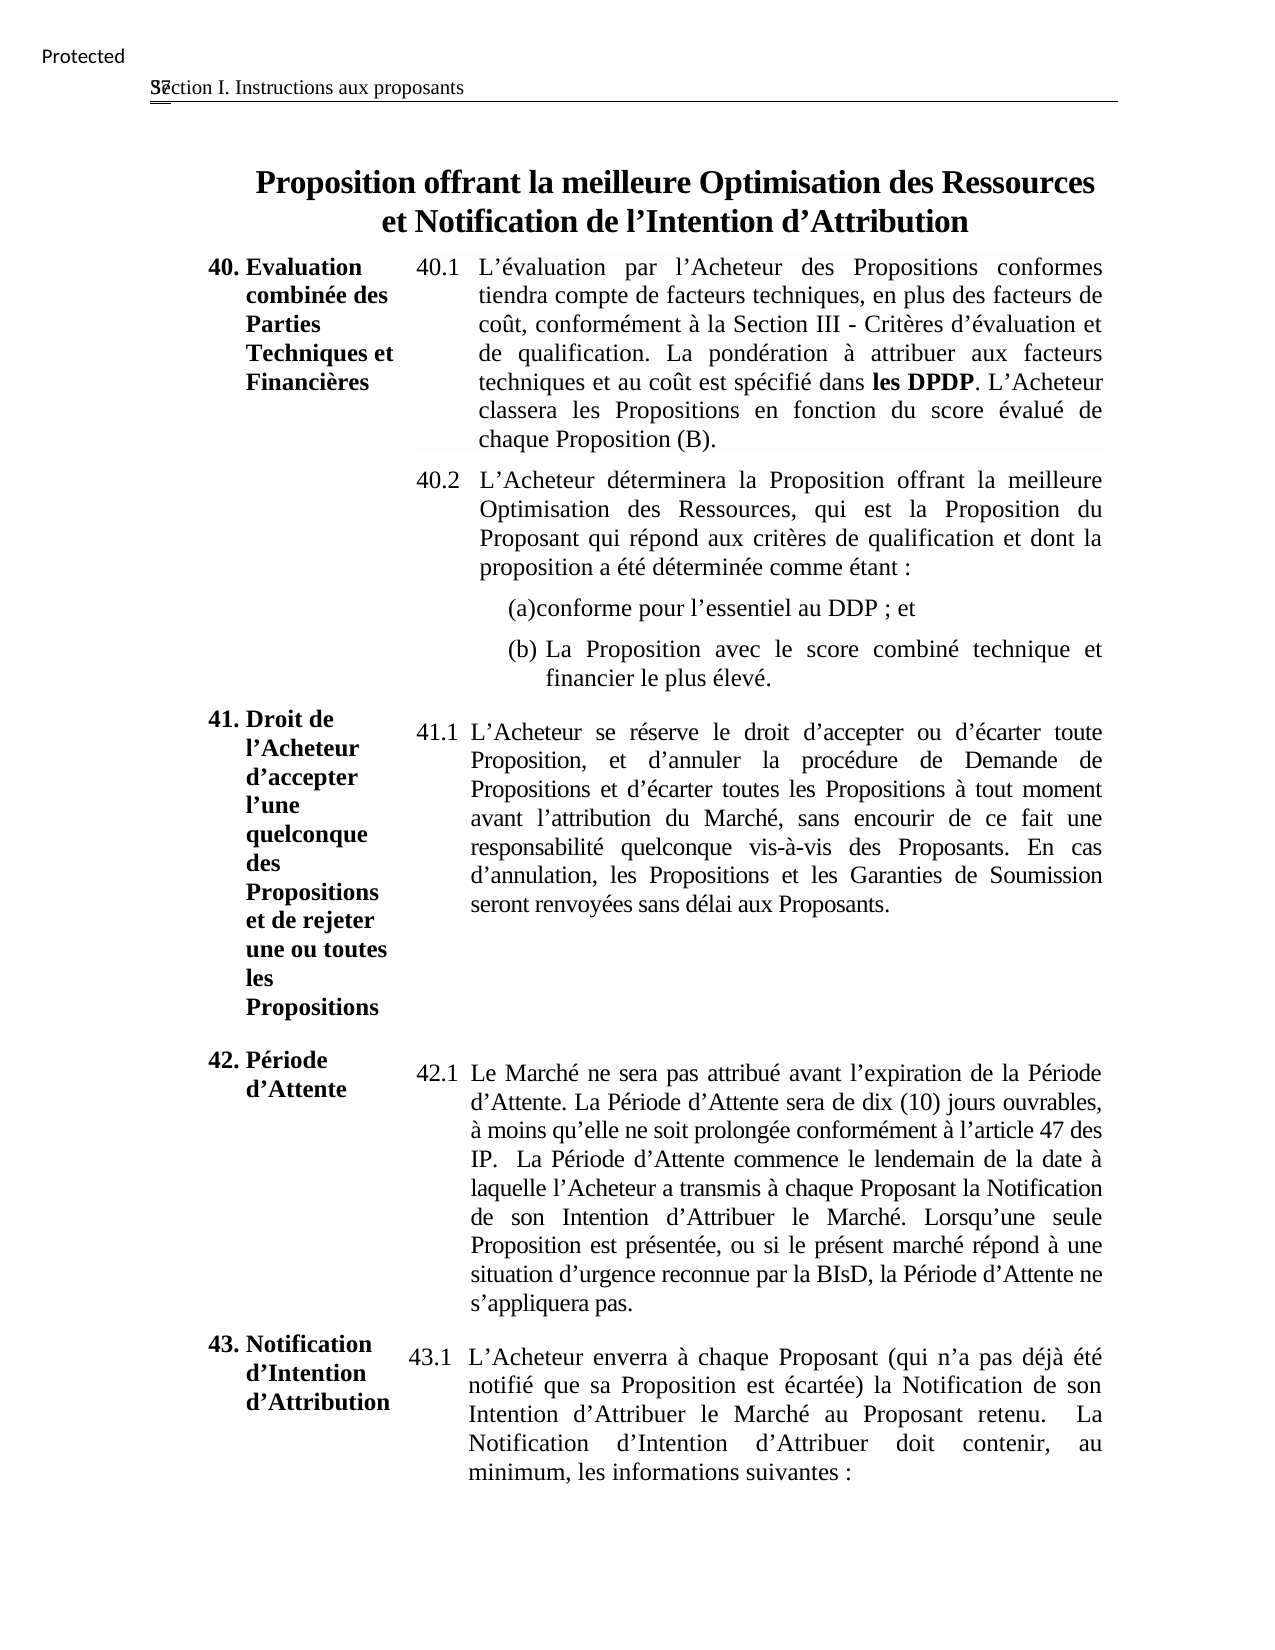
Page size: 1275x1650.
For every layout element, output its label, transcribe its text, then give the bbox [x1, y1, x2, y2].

table_cell 40.1 L’évaluation par l’Acheteur des Propositions conformes tiendra compte de facteurs techniques, en plus des facteurs de coût, conformément à la Section III - Critères d’évaluation et de qualification. La pondération à attribuer aux facteurs techniques et au coût est spécifié dans les DPDP. L’Acheteur classera les Propositions en fonction du score évalué de chaque Proposition (B). 40.2 L’Acheteur déterminera la Proposition offrant la meilleure Optimisation des Ressources, qui est la Proposition du Proposant qui répond aux critères de qualification et dont la proposition a été déterminée comme étant : conforme pour l’essentiel au DDP ; et La Proposition avec le score combiné technique et financier le plus élevé. [405, 252, 1114, 704]
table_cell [161, 150, 1114, 252]
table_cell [161, 1329, 405, 1498]
table_cell Droit de l’Acheteur d’accepter l’une quelconque des Propositions et de rejeter une ou toutes les Propositions [161, 704, 405, 1045]
table_cell 42.1 Le Marché ne sera pas attribué avant l’expiration de la Période d’Attente. La Période d’Attente sera de dix (10) jours ouvrables, à moins qu’elle ne soit prolongée conformément à l’article 47 des IP. La Période d’Attente commence le lendemain de la date à laquelle l’Acheteur a transmis à chaque Proposant la Notification de son Intention d’Attribuer le Marché. Lorsqu’une seule Proposition est présentée, ou si le présent marché répond à une situation d’urgence reconnue par la BIsD, la Période d’Attente ne s’appliquera pas. [405, 1045, 1114, 1329]
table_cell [405, 1329, 1114, 1498]
table_cell Période d’Attente [161, 1045, 405, 1329]
table_cell 41.1 L’Acheteur se réserve le droit d’accepter ou d’écarter toute Proposition, et d’annuler la procédure de Demande de Propositions et d’écarter toutes les Propositions à tout moment avant l’attribution du Marché, sans encourir de ce fait une responsabilité quelconque vis-à-vis des Proposants. En cas d’annulation, les Propositions et les Garanties de Soumission seront renvoyées sans délai aux Proposants. [405, 704, 1114, 1045]
table_cell Evaluation combinée des Parties Techniques et Financières [161, 252, 405, 704]
